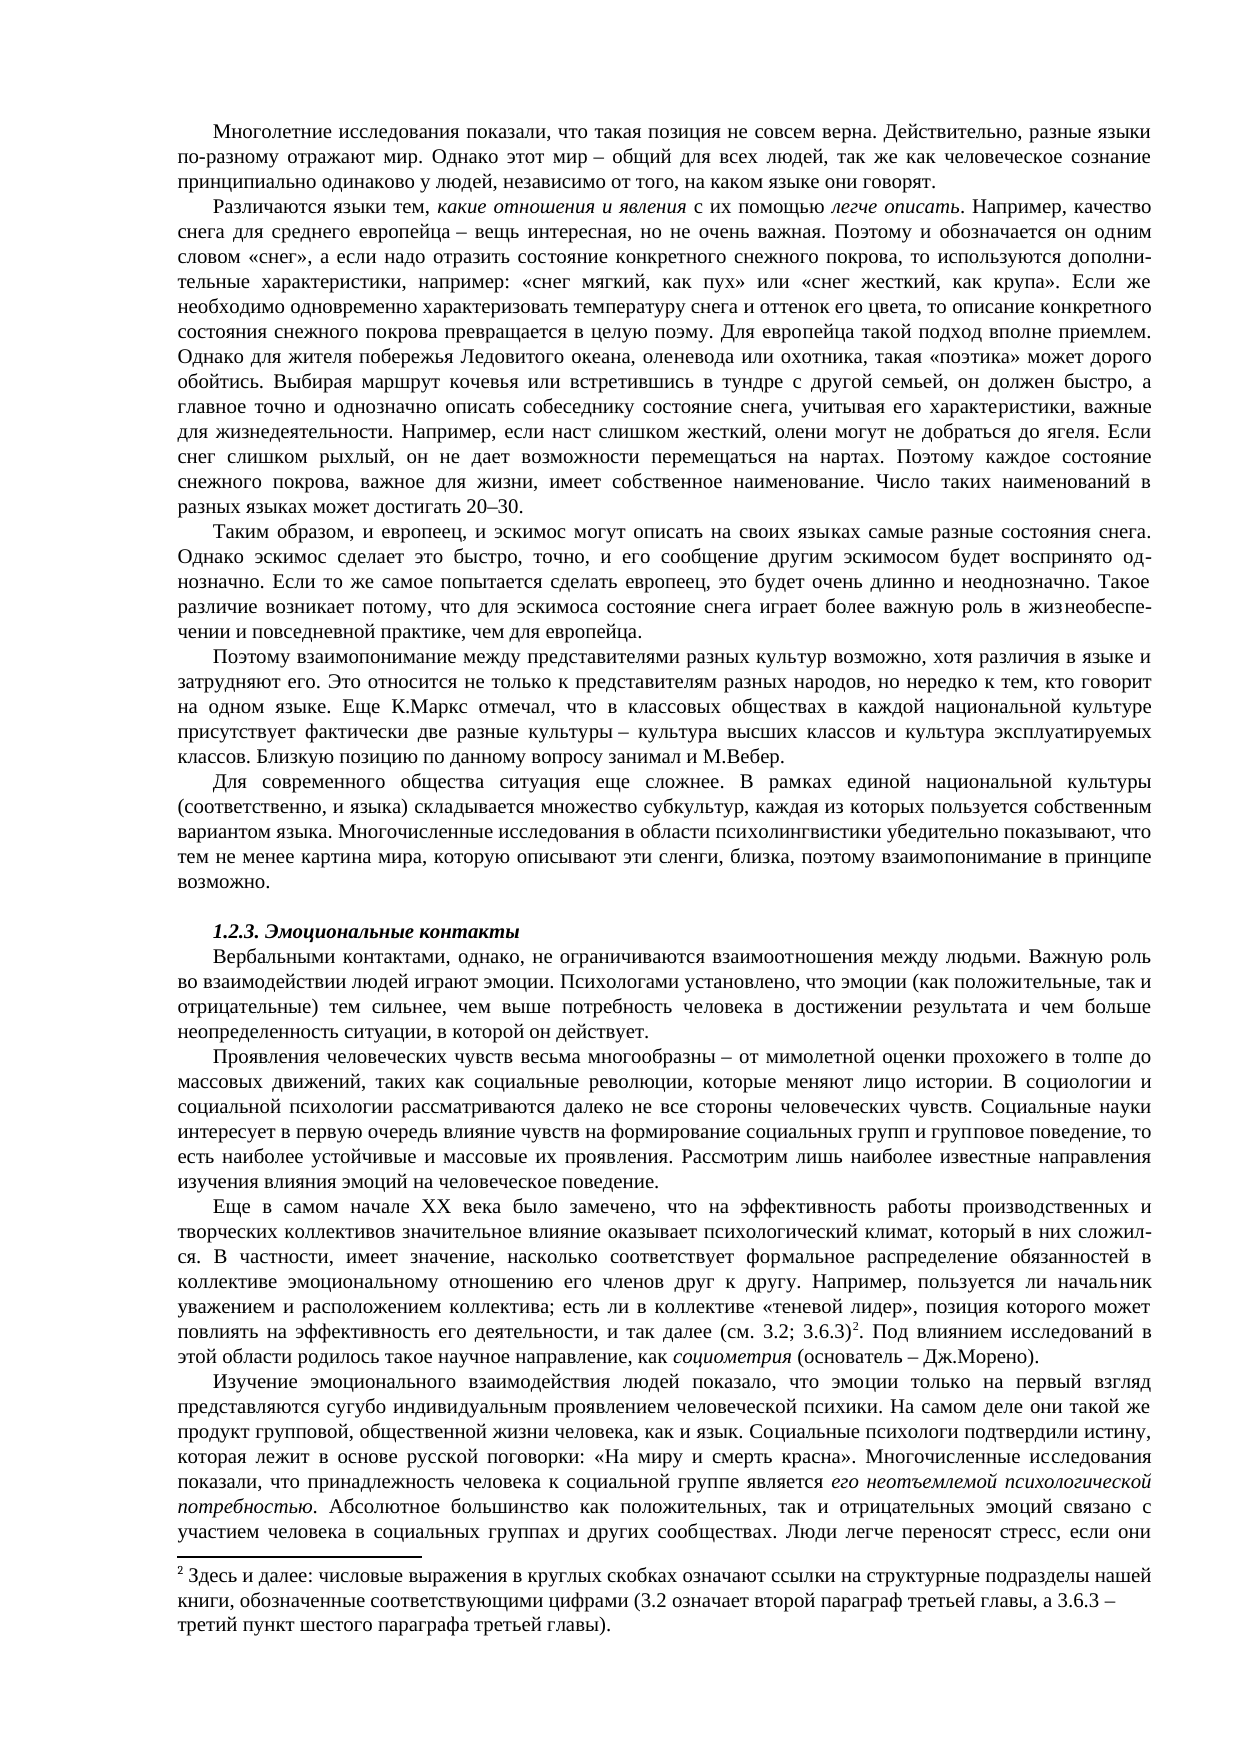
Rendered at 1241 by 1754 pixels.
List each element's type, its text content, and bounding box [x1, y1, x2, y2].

text Различаются языки тем, какие отношения и явления с их помощью легче описать. Например, качество снега для среднего европейца – вещь интересная, но не очень важная. Поэтому и обозначается он одним словом «снег», а если надо отразить состояние конкретного снежного покрова, то используются дополнительные характеристики, например: «снег мягкий, как пух» или «снег жесткий, как крупа». Если же необходимо одновременно характеризовать температуру снега и оттенок его цвета, то описание конкретного состояния снежного покрова превращается в целую поэму. Для европейца такой подход вполне приемлем. Однако для жителя побережья Ледовитого океана, оленевода или охотника, такая «поэтика» может дорого обойтись. Выбирая маршрут кочевья или встретившись в тундре с другой семьей, он должен быстро, а главное точно и однозначно описать собеседнику состояние снега, учитывая его характеристики, важные для жизнедеятельности. Например, если наст слишком жесткий, олени могут не добраться до ягеля. Если снег слишком рыхлый, он не дает возможности перемещаться на нартах. Поэтому каждое состояние снежного покрова, важное для жизни, имеет собственное наименование. Число таких наименований в разных языках может достигать 20–30. [177, 193, 1152, 518]
text Еще в самом начале XX века было замечено, что на эффективность работы производственных и творческих коллективов значительное влияние оказывает психологический климат, который в них сложился. В частности, имеет значение, насколько соответствует формальное распределение обязанностей в коллективе эмоциональному отношению его членов друг к другу. Например, пользуется ли начальник уважением и расположением коллектива; есть ли в коллективе «теневой лидер», позиция которого может повлиять на эффективность его деятельности, и так далее (см. 3.2; 3.6.3). Под влиянием исследований в этой области родилось такое научное направление, как социометрия (основатель – Дж.Морено). [177, 1193, 1152, 1368]
text Многолетние исследования показали, что такая позиция не совсем верна. Действительно, разные языки по-разному отражают мир. Однако этот мир – общий для всех людей, так же как человеческое сознание принципиально одинаково у людей, независимо от того, на каком языке они говорят. [177, 118, 1152, 193]
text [177, 1368, 1152, 1543]
text Таким образом, и европеец, и эскимос могут описать на своих языках самые разные состояния снега. Однако эскимос сделает это быстро, точно, и его сообщение другим эскимосом будет воспринято однозначно. Если то же самое попытается сделать европеец, это будет очень длинно и неоднозначно. Такое различие возникает потому, что для эскимоса состояние снега играет более важную роль в жизнеобеспечении и повседневной практике, чем для европейца. [177, 518, 1152, 643]
text Проявления человеческих чувств весьма многообразны – от мимолетной оценки прохожего в толпе до массовых движений, таких как социальные революции, которые меняют лицо истории. В социологии и социальной психологии рассматриваются далеко не все стороны человеческих чувств. Социальные науки интересует в первую очередь влияние чувств на формирование социальных групп и групповое поведение, то есть наиболее устойчивые и массовые их проявления. Рассмотрим лишь наиболее известные направления изучения влияния эмоций на человеческое поведение. [177, 1043, 1152, 1193]
text Поэтому взаимопонимание между представителями разных культур возможно, хотя различия в языке и затрудняют его. Это относится не только к представителям разных народов, но нередко к тем, кто говорит на одном языке. Еще К.Маркс отмечал, что в классовых обществах в каждой национальной культуре присутствует фактически две разные культуры – культура высших классов и культура эксплуатируемых классов. Близкую позицию по данному вопросу занимал и М.Вебер. [177, 643, 1152, 768]
text Вербальными контактами, однако, не ограничиваются взаимоотношения между людьми. Важную роль во взаимодействии людей играют эмоции. Психологами установлено, что эмоции (как положительные, так и отрицательные) тем сильнее, чем выше потребность человека в достижении результата и чем больше неопределенность ситуации, в которой он действует. [177, 943, 1152, 1043]
text Для современного общества ситуация еще сложнее. В рамках единой национальной культуры (соответственно, и языка) складывается множество субкультур, каждая из которых пользуется собственным вариантом языка. Многочисленные исследования в области психолингвистики убедительно показывают, что тем не менее картина мира, которую описывают эти сленги, близка, поэтому взаимопонимание в принципе возможно. [177, 768, 1152, 893]
text 1.2.3. Эмоциональные контакты [177, 918, 1152, 943]
